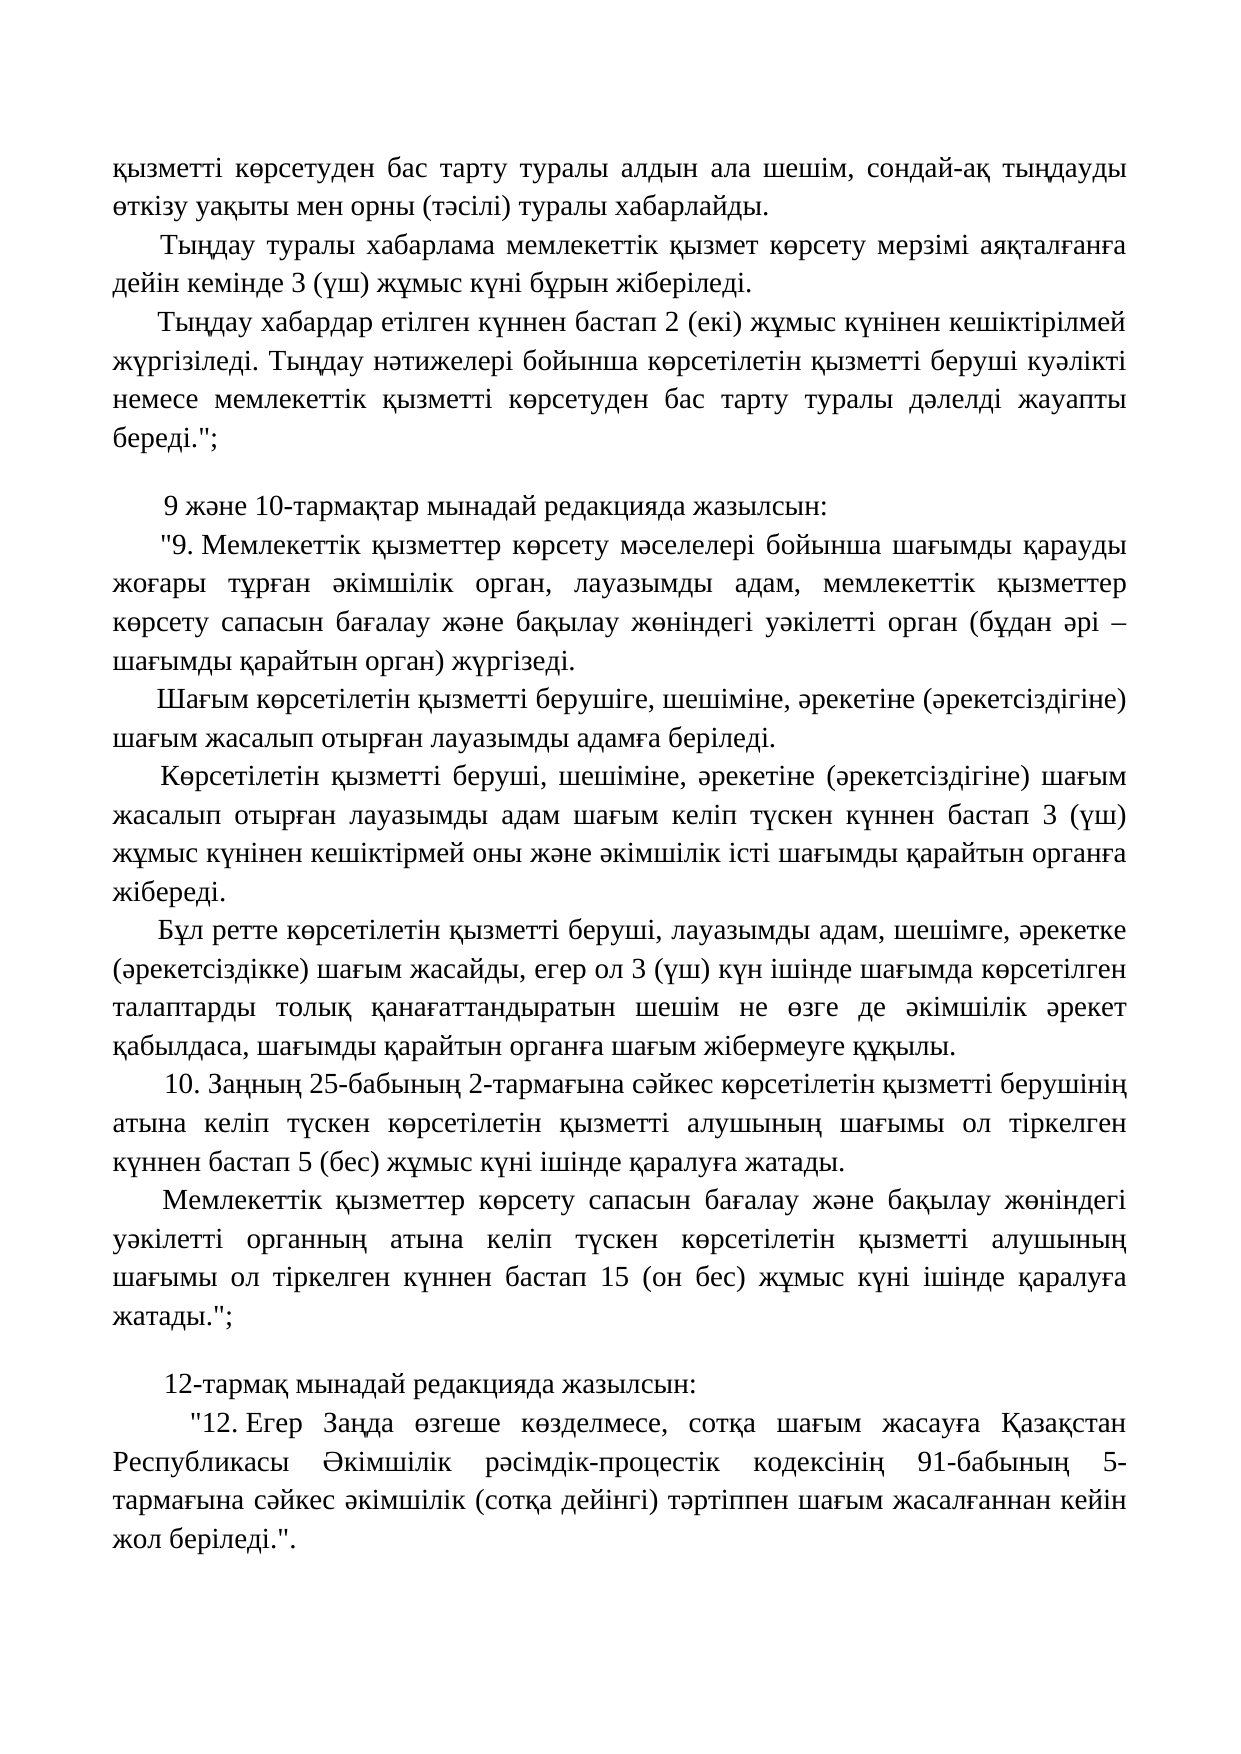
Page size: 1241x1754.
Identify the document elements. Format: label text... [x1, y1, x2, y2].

text 9 және 10-тармақтар мынадай редакцияда жазылсын: [112, 488, 1128, 522]
text Тыңдау туралы хабарлама мемлекеттік қызмет көрсету мерзімі аяқталғанға дейін кемінде 3 (үш) жұмыс күні бұрын жіберіледі. [112, 227, 1128, 299]
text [112, 150, 1128, 222]
text Бұл ретте көрсетілетін қызметті беруші, лауазымды адам, шешімге, әрекетке (әрекетсіздікке) шағым жасайды, егер ол 3 (үш) күн ішінде шағымда көрсетілген талаптарды толық қанағаттандыратын шешім не өзге де әкімшілік әрекет қабылдаса, шағымды қарайтын органға шағым жібермеуге құқылы. [112, 912, 1128, 1062]
text "9. Мемлекеттік қызметтер көрсету мәселелері бойынша шағымды қарауды жоғары тұрған әкімшілік орган, лауазымды адам, мемлекеттік қызметтер көрсету сапасын бағалау және бақылау жөніндегі уәкілетті орган (бұдан әрі – шағымды қарайтын орган) жүргізеді. [112, 527, 1128, 676]
text Мемлекеттік қызметтер көрсету сапасын бағалау және бақылау жөніндегі уәкілетті органның атына келіп түскен көрсетілетін қызметті алушының шағымы ол тіркелген күннен бастап 15 (он бес) жұмыс күні ішінде қаралуға жатады."; [112, 1182, 1128, 1331]
text 12-тармақ мынадай редакцияда жазылсын: [112, 1367, 1128, 1400]
text 10. Заңның 25-бабының 2-тармағына сәйкес көрсетілетін қызметті берушінің атына келіп түскен көрсетілетін қызметті алушының шағымы ол тіркелген күннен бастап 5 (бес) жұмыс күні ішінде қаралуға жатады. [112, 1067, 1128, 1177]
text Шағым көрсетілетін қызметті берушіге, шешіміне, әрекетіне (әрекетсіздігіне) шағым жасалып отырған лауазымды адамға беріледі. [112, 681, 1128, 753]
text "12. Егер Заңда өзгеше көзделмесе, сотқа шағым жасауға Қазақстан Республикасы Әкімшілік рәсімдік-процестік кодексінің 91-бабының 5-тармағына сәйкес әкімшілік (сотқа дейінгі) тәртіппен шағым жасалғаннан кейін жол беріледі.". [112, 1405, 1128, 1554]
text Тыңдау хабардар етілген күннен бастап 2 (екі) жұмыс күнінен кешіктірілмей жүргізіледі. Тыңдау нәтижелері бойынша көрсетілетін қызметті беруші куәлікті немесе мемлекеттік қызметті көрсетуден бас тарту туралы дәлелді жауапты береді."; [112, 304, 1128, 453]
text Көрсетілетін қызметті беруші, шешіміне, әрекетіне (әрекетсіздігіне) шағым жасалып отырған лауазымды адам шағым келіп түскен күннен бастап 3 (үш) жұмыс күнінен кешіктірмей оны және әкімшілік істі шағымды қарайтын органға жібереді. [112, 758, 1128, 907]
